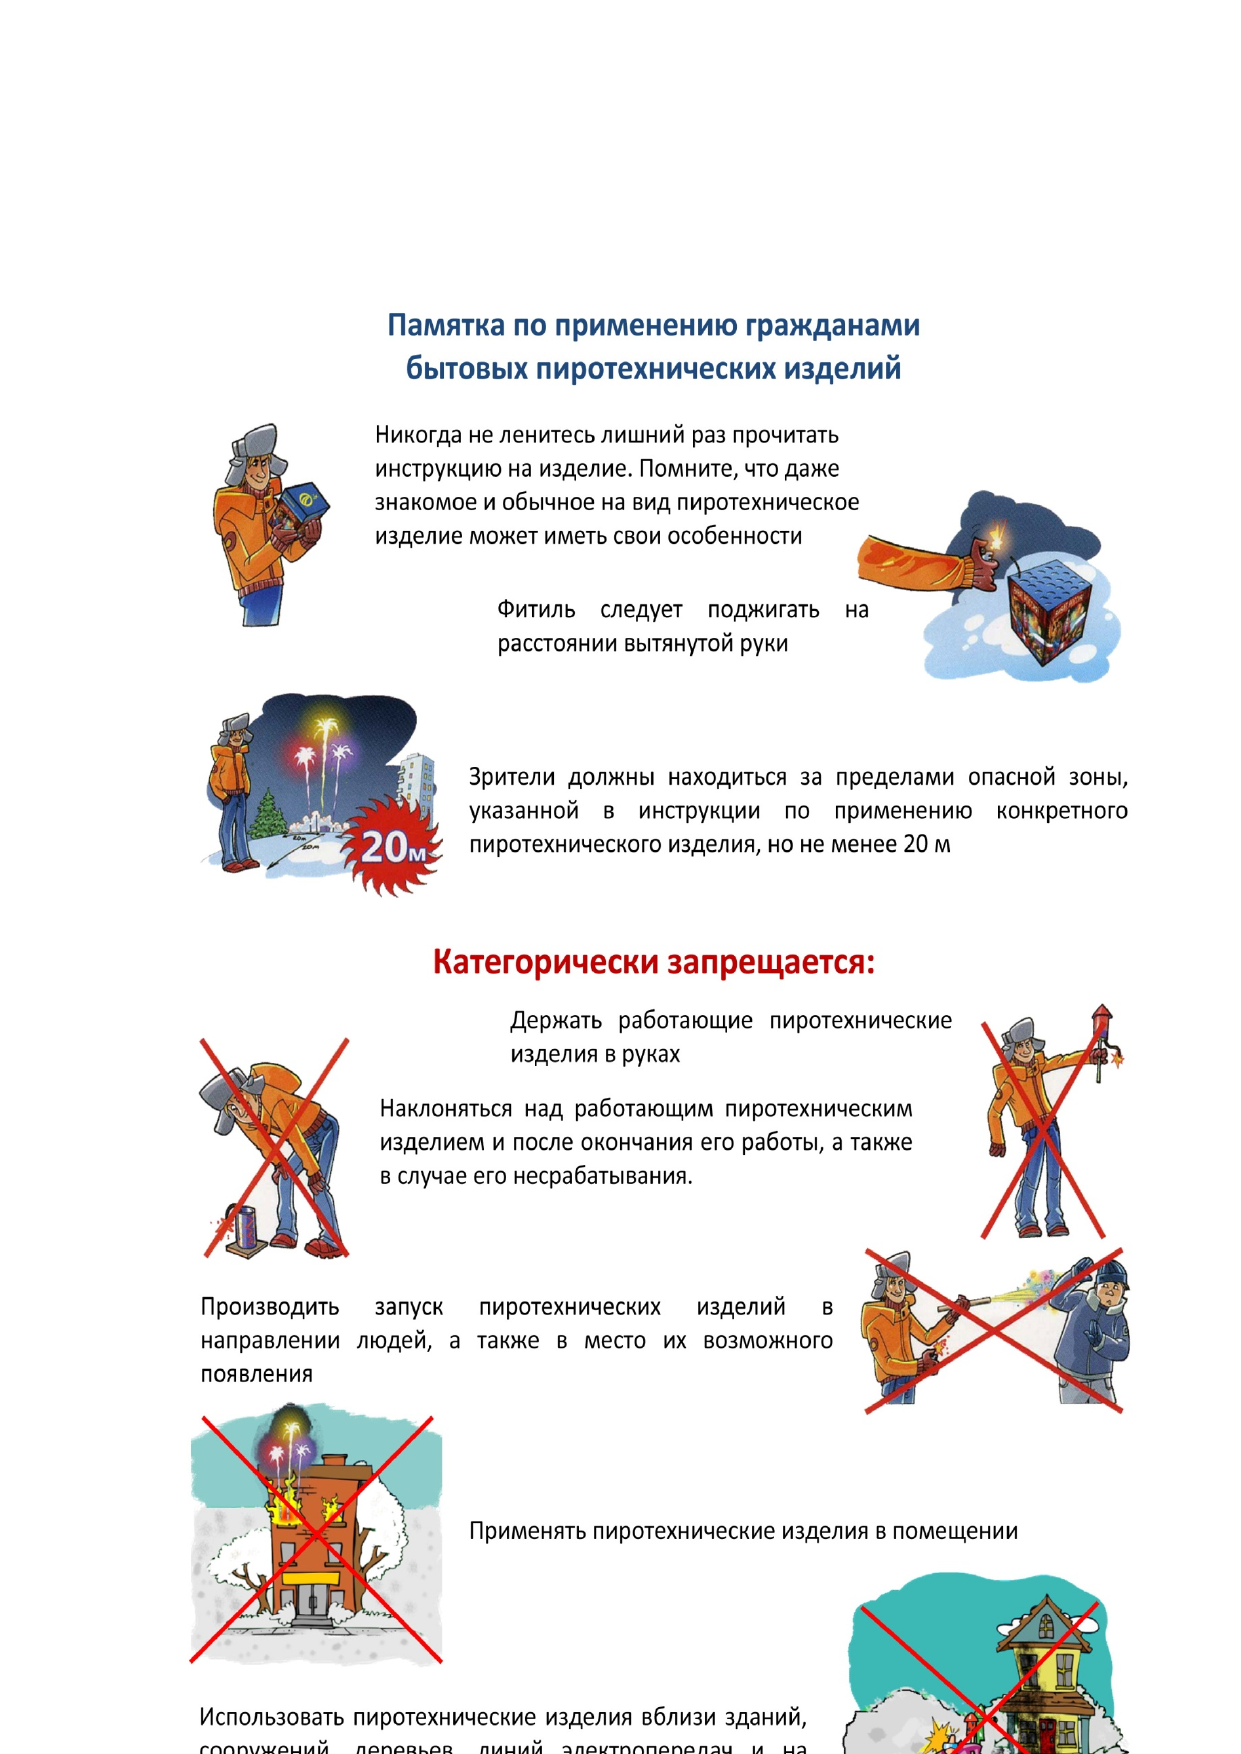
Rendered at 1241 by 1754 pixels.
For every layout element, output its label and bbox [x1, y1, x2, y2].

picture [177, 306, 1146, 1754]
